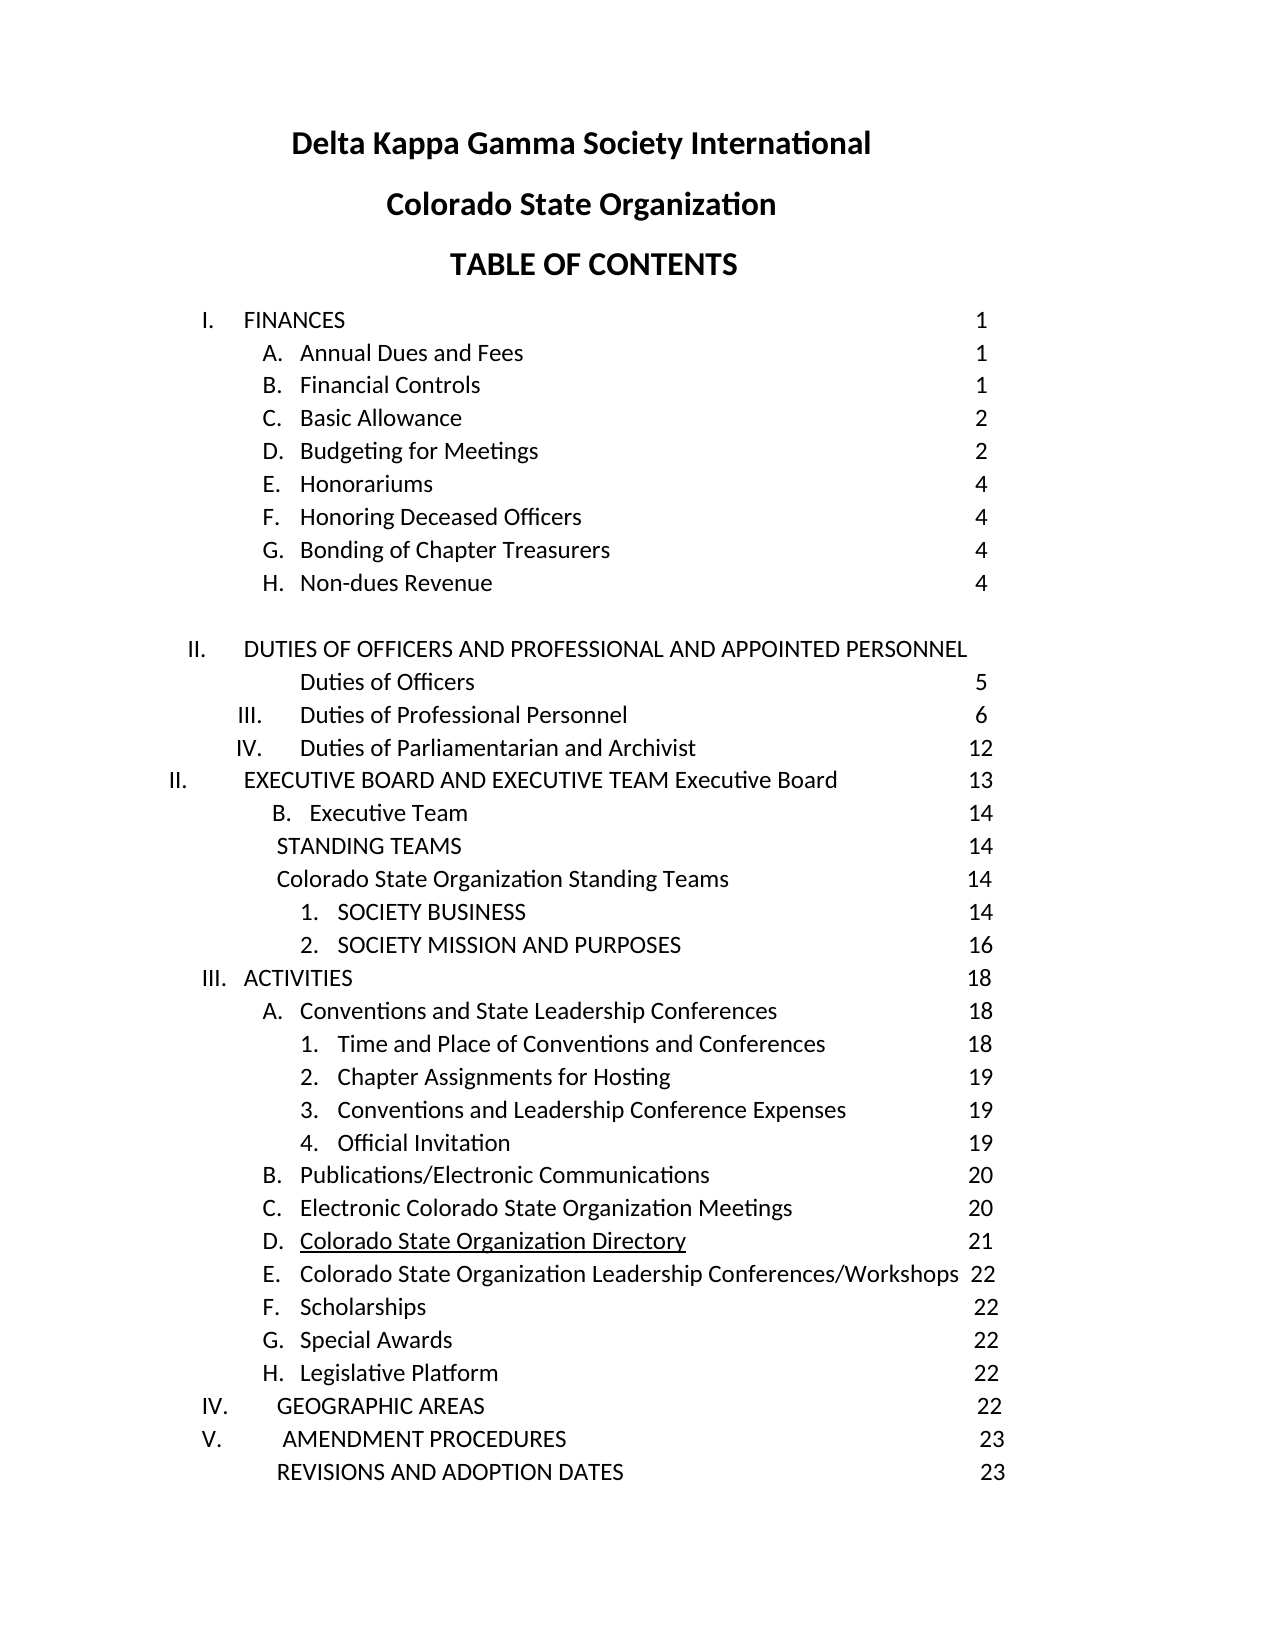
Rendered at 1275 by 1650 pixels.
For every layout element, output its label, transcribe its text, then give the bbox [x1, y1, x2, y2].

list Scholarships 22 [262, 1291, 1013, 1322]
list GEOGRAPHIC AREAS 22 [202, 1390, 1013, 1421]
list Official Invitation 19 [300, 1127, 1013, 1157]
list Duties of Professional Personnel 6 [262, 699, 1013, 729]
list STANDING TEAMS 14 Colorado State Organization Standing Teams 14 [277, 830, 1013, 894]
list SOCIETY BUSINESS 14 [300, 896, 1013, 927]
list Financial Controls 1 [262, 369, 1013, 400]
list ACTIVITIES 18 [202, 962, 1013, 993]
list Colorado State Organization Directory 21 [262, 1225, 1013, 1256]
text Colorado State Organization [150, 182, 1013, 223]
list Budgeting for Meetings 2 [262, 435, 1013, 466]
list REVISIONS AND ADOPTION DATES 23 [277, 1456, 1013, 1486]
list Bonding of Chapter Treasurers 4 [262, 534, 1013, 565]
list Time and Place of Conventions and Conferences 18 [300, 1028, 1013, 1058]
list Honoring Deceased Officers 4 [262, 501, 1013, 532]
list Non-dues Revenue 4 [262, 567, 1013, 598]
list Basic Allowance 2 [262, 402, 1013, 433]
list Special Awards 22 [262, 1324, 1013, 1355]
list Executive Team 14 [272, 797, 1013, 828]
list Chapter Assignments for Hosting 19 [300, 1061, 1013, 1091]
list Honorariums 4 [262, 468, 1013, 499]
text Delta Kappa Gamma Society International [150, 122, 1013, 163]
list Electronic Colorado State Organization Meetings 20 [262, 1192, 1013, 1223]
list Publications/Electronic Communications 20 [262, 1159, 1013, 1190]
list DUTIES OF OFFICERS AND PROFESSIONAL AND APPOINTED PERSONNEL Duties of Officers 5 [206, 633, 1013, 696]
text TABLE OF CONTENTS [375, 243, 1013, 284]
list Colorado State Organization Leadership Conferences/Workshops 22 [262, 1258, 1013, 1289]
list Annual Dues and Fees 1 [262, 337, 1013, 367]
list Duties of Parliamentarian and Archivist 12 [262, 732, 1013, 762]
list FINANCES 1 [202, 304, 1013, 334]
list Conventions and State Leadership Conferences 18 [262, 995, 1013, 1026]
list Legislative Platform 22 [262, 1357, 1013, 1388]
list AMENDMENT PROCEDURES 23 [202, 1423, 1013, 1453]
list SOCIETY MISSION AND PURPOSES 16 [300, 929, 1013, 960]
list Conventions and Leadership Conference Expenses 19 [300, 1094, 1013, 1124]
list EXECUTIVE BOARD AND EXECUTIVE TEAM Executive Board 13 [169, 764, 1013, 795]
